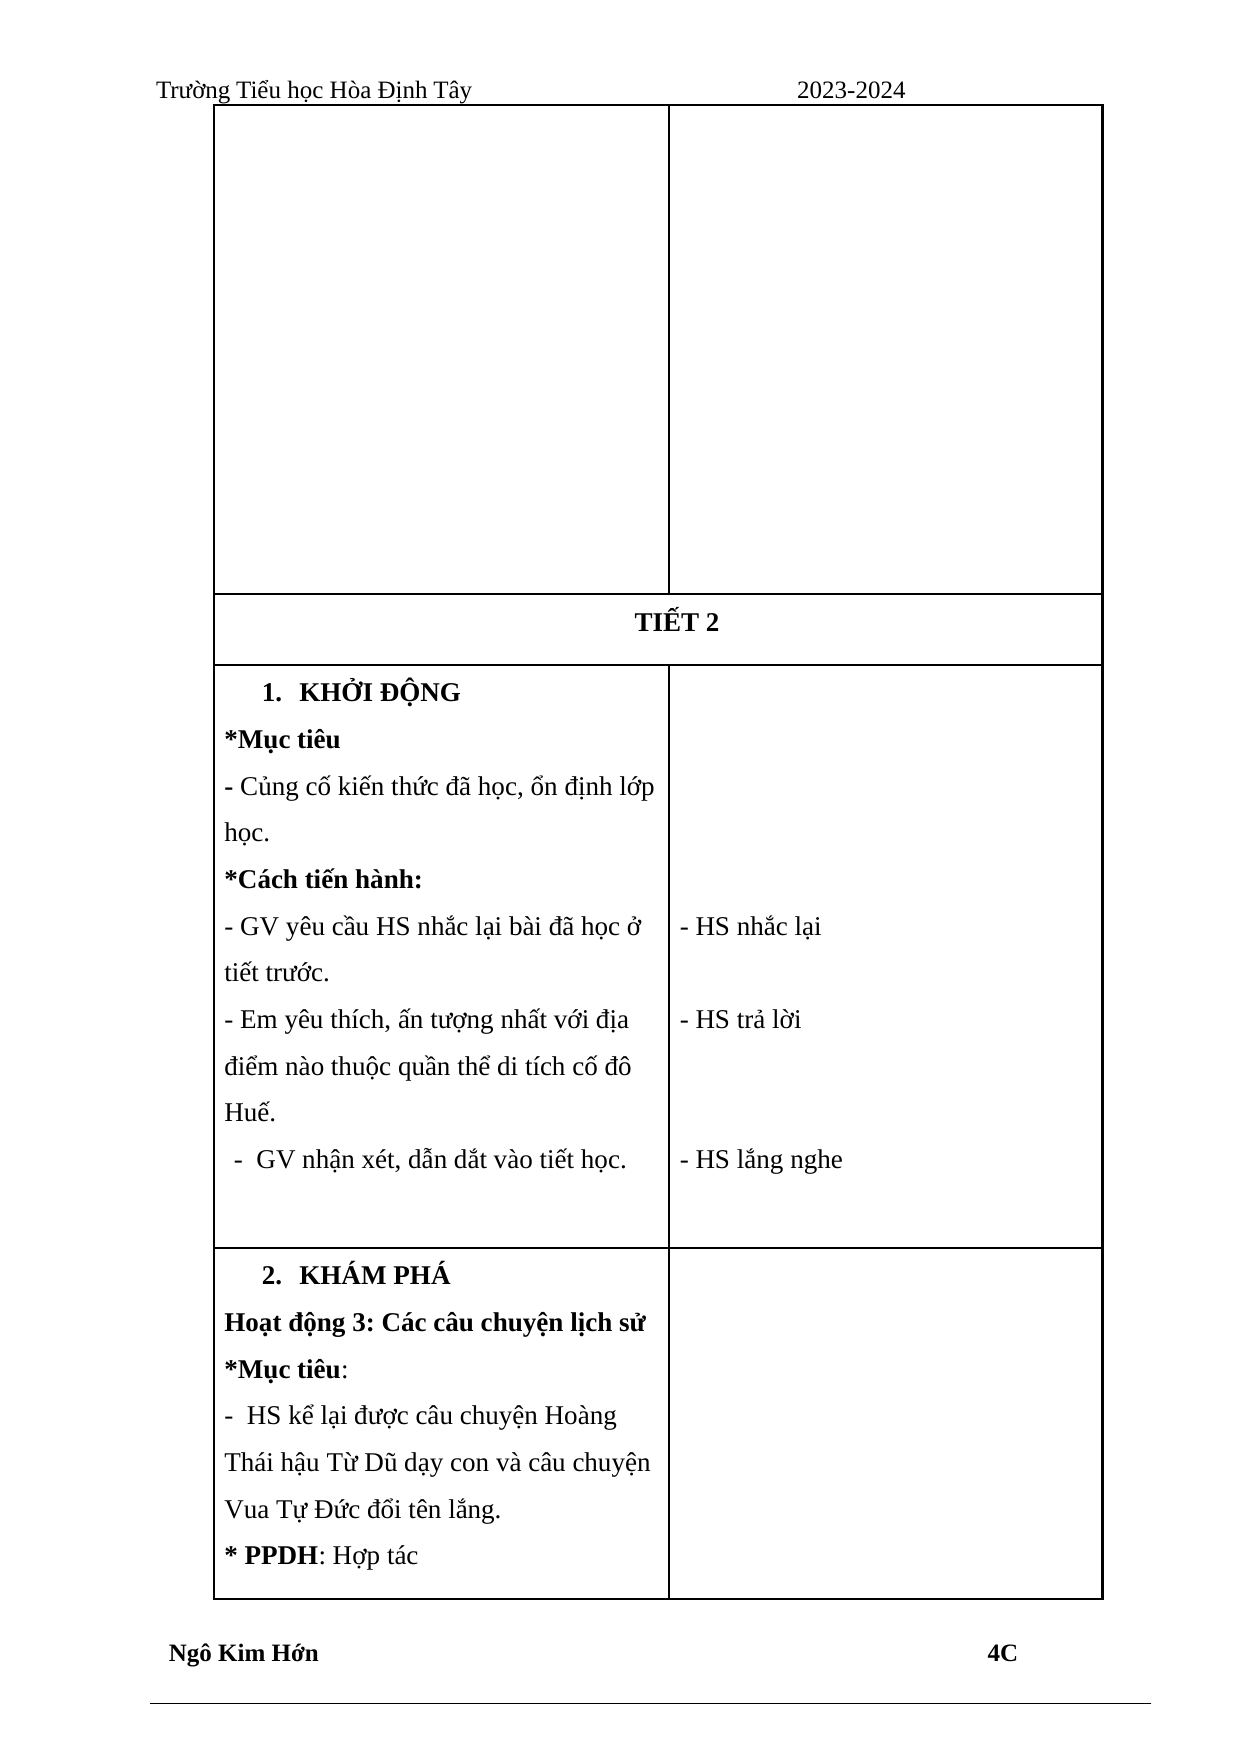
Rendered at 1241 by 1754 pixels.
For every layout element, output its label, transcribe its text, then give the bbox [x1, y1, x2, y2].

table_cell KHỞI ĐỘNG *Mục tiêu - Củng cố kiến thức đã học, ổn định lớp học. *Cách tiến hành: - GV yêu cầu HS nhắc lại bài đã học ở tiết trước. - Em yêu thích, ấn tượng nhất với địa điểm nào thuộc quần thể di tích cố đô Huế. GV nhận xét, dẫn dắt vào tiết học. [215, 666, 668, 1247]
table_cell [670, 1249, 1101, 1598]
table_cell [215, 106, 668, 593]
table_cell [670, 106, 1101, 593]
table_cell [215, 1249, 668, 1598]
table_cell - HS nhắc lại - HS trả lời - HS lắng nghe [670, 666, 1101, 1247]
table_cell TIẾT 2 [215, 595, 1101, 664]
